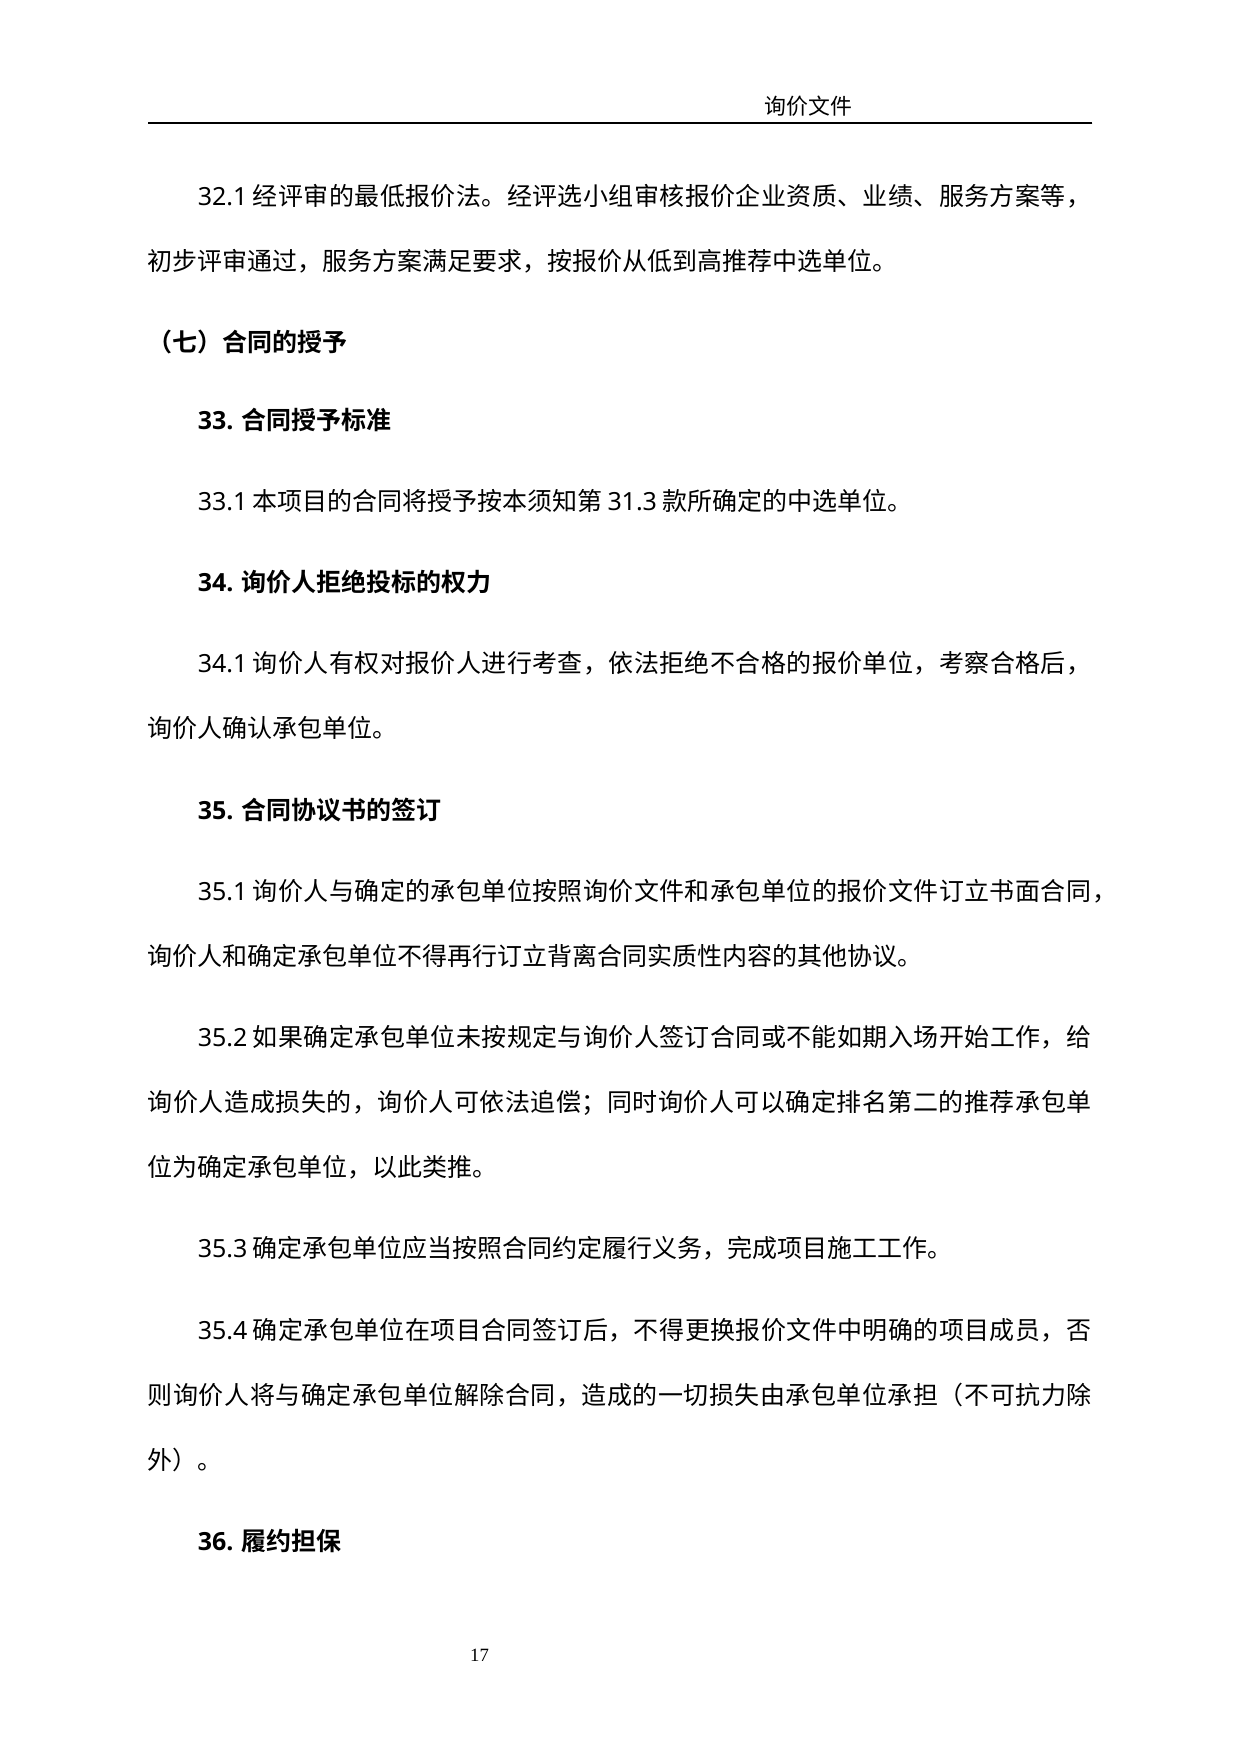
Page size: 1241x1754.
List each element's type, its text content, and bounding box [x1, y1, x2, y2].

text 35.4确定承包单位在项目合同签订后，不得更换报价文件中明确的项目成员，否则询价人将与确定承包单位解除合同，造成的一切损失由承包单位承担（不可抗力除外）。 [148, 1296, 1092, 1491]
text 34.1询价人有权对报价人进行考查，依法拒绝不合格的报价单位，考察合格后，询价人确认承包单位。 [148, 629, 1092, 759]
text 32.1经评审的最低报价法。经评选小组审核报价企业资质、业绩、服务方案等，初步评审通过，服务方案满足要求，按报价从低到高推荐中选单位。 [148, 162, 1092, 292]
text 35.1询价人与确定的承包单位按照询价文件和承包单位的报价文件订立书面合同，询价人和确定承包单位不得再行订立背离合同实质性内容的其他协议。 [148, 857, 1092, 987]
list 询价人拒绝投标的权力 [198, 548, 1092, 613]
subtitle （七）合同的授予 [148, 308, 1092, 373]
list 履约担保 [198, 1507, 1092, 1572]
text 35.3确定承包单位应当按照合同约定履行义务，完成项目施工工作。 [148, 1214, 1092, 1279]
text 35.2如果确定承包单位未按规定与询价人签订合同或不能如期入场开始工作，给询价人造成损失的，询价人可依法追偿；同时询价人可以确定排名第二的推荐承包单位为确定承包单位，以此类推。 [148, 1003, 1092, 1198]
text 33.1本项目的合同将授予按本须知第31.3款所确定的中选单位。 [148, 467, 1092, 532]
list 合同协议书的签订 [198, 776, 1092, 841]
list 合同授予标准 [198, 386, 1092, 451]
